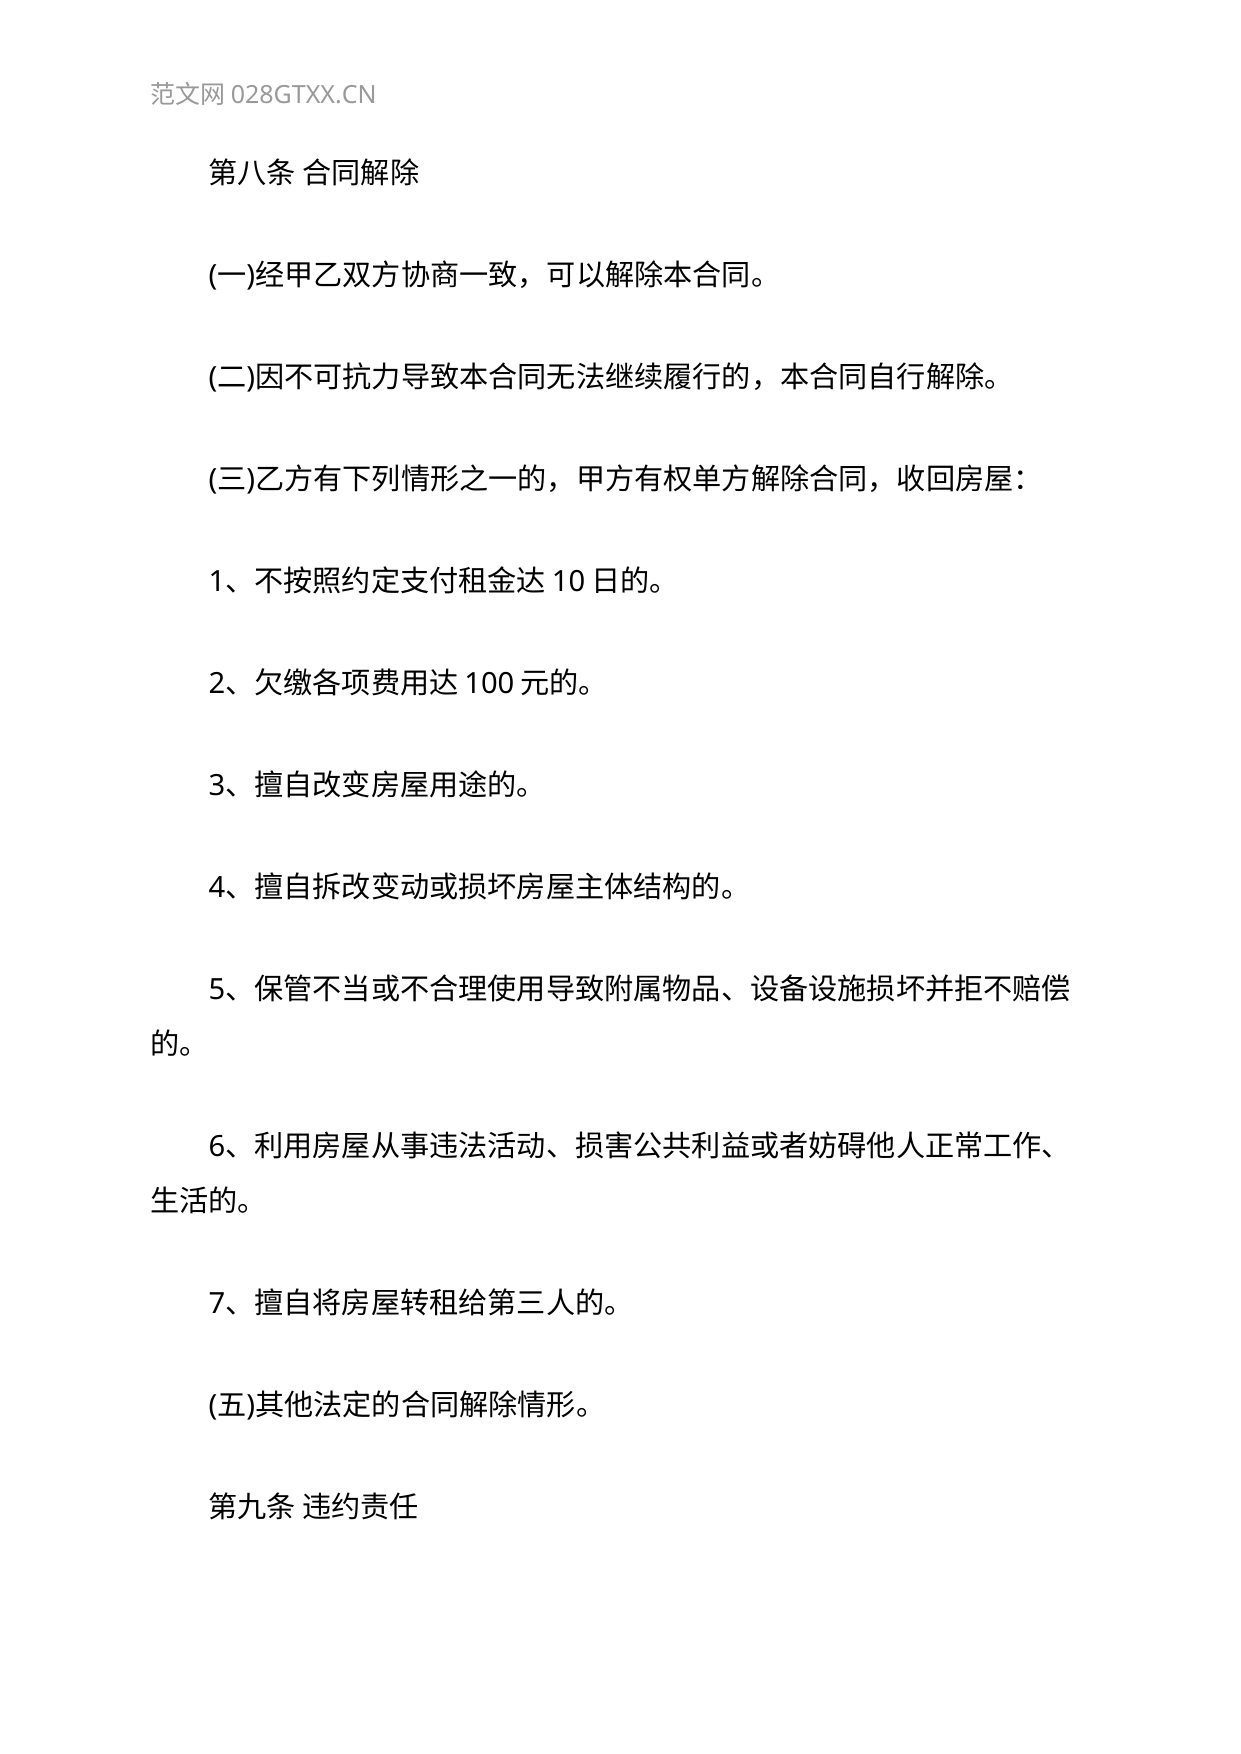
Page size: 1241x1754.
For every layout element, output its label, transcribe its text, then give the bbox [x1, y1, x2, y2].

text 第九条 违约责任 [150, 1483, 1090, 1525]
text (二)因不可抗力导致本合同无法继续履行的，本合同自行解除。 [150, 354, 1090, 396]
text 3、擅自改变房屋用途的。 [150, 762, 1090, 804]
text (一)经甲乙双方协商一致，可以解除本合同。 [150, 252, 1090, 294]
text 2、欠缴各项费用达100元的。 [150, 660, 1090, 702]
text 6、利用房屋从事违法活动、损害公共利益或者妨碍他人正常工作、生活的。 [150, 1122, 1090, 1220]
text (五)其他法定的合同解除情形。 [150, 1381, 1090, 1423]
text 7、擅自将房屋转租给第三人的。 [150, 1279, 1090, 1322]
text (三)乙方有下列情形之一的，甲方有权单方解除合同，收回房屋： [150, 456, 1090, 498]
text 4、擅自拆改变动或损坏房屋主体结构的。 [150, 864, 1090, 906]
text 5、保管不当或不合理使用导致附属物品、设备设施损坏并拒不赔偿的。 [150, 966, 1090, 1063]
text 1、不按照约定支付租金达10日的。 [150, 558, 1090, 600]
text 第八条 合同解除 [150, 150, 1090, 192]
